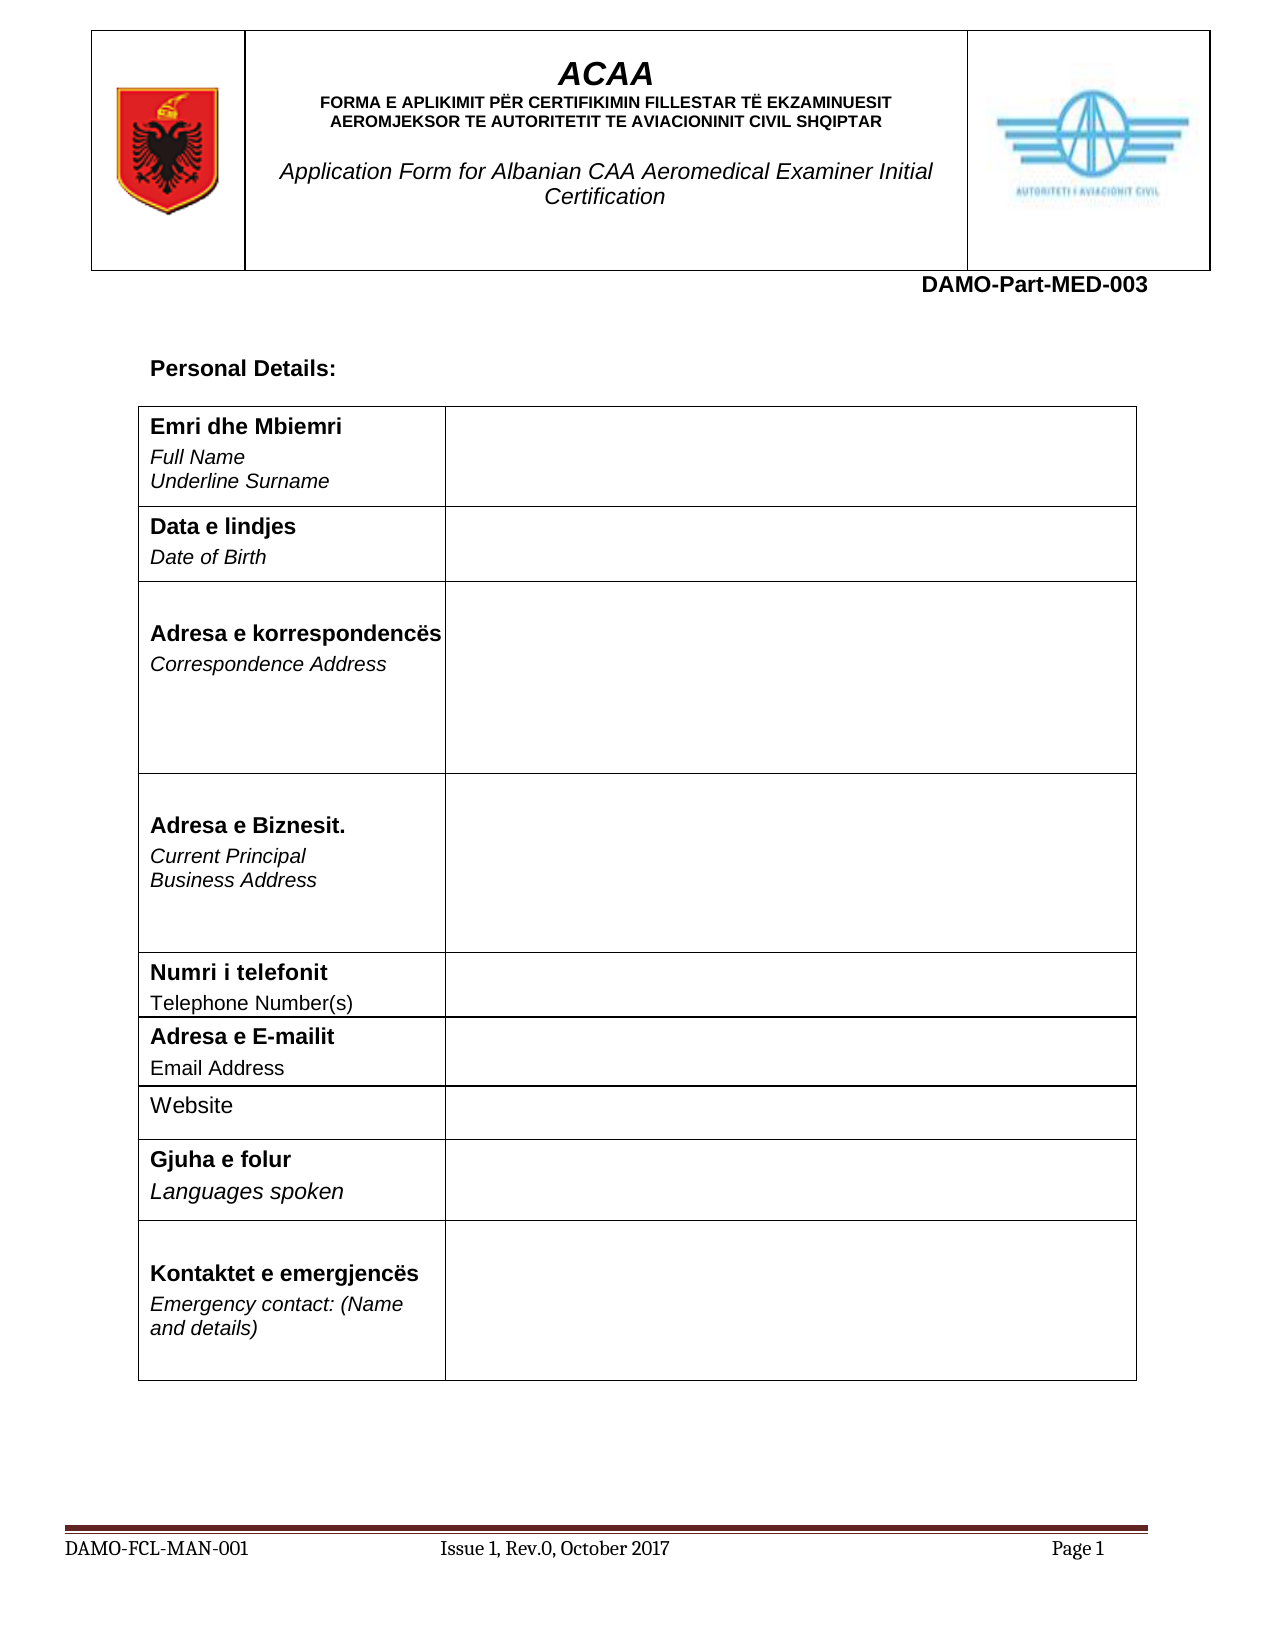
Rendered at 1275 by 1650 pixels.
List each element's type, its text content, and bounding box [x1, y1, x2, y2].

table_cell Data e lindjes Date of Birth [139, 507, 445, 581]
table_header [446, 407, 1136, 506]
table_cell [446, 1087, 1136, 1139]
table_cell Website [139, 1087, 445, 1139]
table_cell Gjuha e folur Languages spoken [139, 1140, 445, 1220]
picture [115, 84, 221, 217]
table_cell Kontaktet e emergjencës Emergency contact: (Name and details) [139, 1221, 445, 1379]
table_cell [446, 953, 1136, 1016]
table_cell [446, 774, 1136, 952]
text Personal Details: [150, 355, 1148, 380]
table_cell Adresa e Biznesit. Current Principal Business Address [139, 774, 445, 952]
table_cell Adresa e E-mailit Email Address [139, 1018, 445, 1085]
table_cell Numri i telefonit Telephone Number(s) [139, 953, 445, 1016]
table_cell [446, 1140, 1136, 1220]
table_cell [446, 1018, 1136, 1085]
table_cell [446, 582, 1136, 772]
table_cell Adresa e korrespondencës Correspondence Address [139, 582, 445, 772]
picture [967, 63, 1207, 238]
table_header Emri dhe Mbiemri Full Name Underline Surname [139, 407, 445, 506]
table_cell [446, 1221, 1136, 1379]
table_cell [446, 507, 1136, 581]
